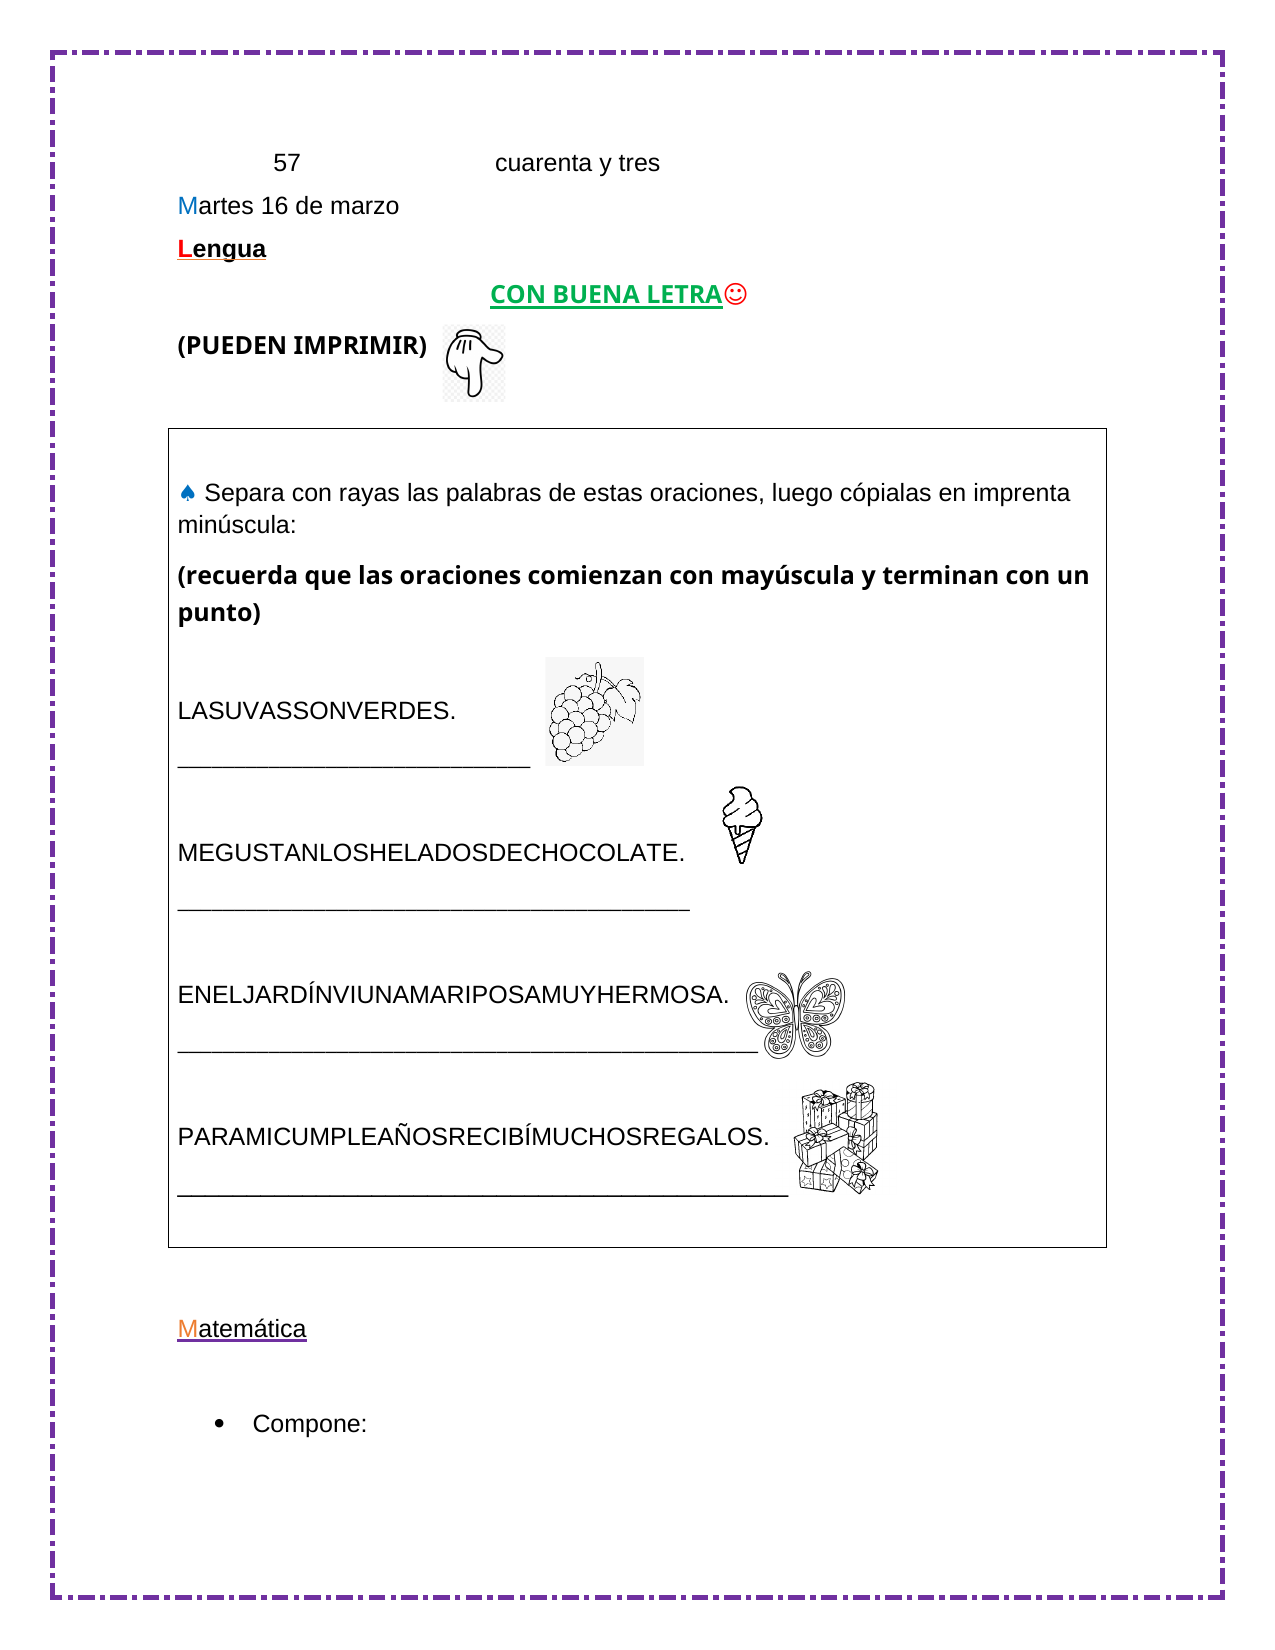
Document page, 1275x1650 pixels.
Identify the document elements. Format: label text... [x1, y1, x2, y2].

text (recuerda que las oraciones comienzan con mayúscula y terminan con un punto) [169, 555, 1106, 629]
text Lengua [177, 234, 1098, 263]
picture [734, 1056, 857, 1063]
text ___________________________________________________ [169, 1025, 1106, 1056]
picture [701, 784, 783, 835]
text Separa con rayas las palabras de estas oraciones, luego cópialas en imprenta minúscula: [169, 473, 1106, 539]
text MEGUSTANLOSHELADOSDECHOCOLATE. [169, 835, 1106, 867]
picture [545, 724, 644, 740]
text ENELJARDÍNVIUNAMARIPOSAMUYHERMOSA. [169, 977, 1106, 1009]
picture [442, 362, 506, 402]
picture [545, 657, 644, 693]
text (PUEDEN IMPRIMIR) [177, 328, 1098, 362]
picture [775, 1081, 897, 1119]
text LASUVASSONVERDES. [169, 693, 1106, 724]
list Compone: [215, 1409, 1098, 1438]
text PARAMICUMPLEAÑOSRECIBÍMUCHOSREGALOS. [169, 1119, 1106, 1151]
text Martes 16 de marzo [177, 191, 1098, 219]
picture [734, 1009, 857, 1025]
text 57 cuarenta y tres [252, 148, 1098, 176]
picture [734, 967, 857, 977]
picture [775, 1151, 897, 1166]
text _______________________________ [169, 740, 1106, 771]
text _____________________________________________ [169, 883, 1106, 914]
text Matemática [177, 1314, 1098, 1343]
text CON BUENA LETRA [177, 277, 1098, 311]
text ____________________________________________ [169, 1166, 1106, 1198]
